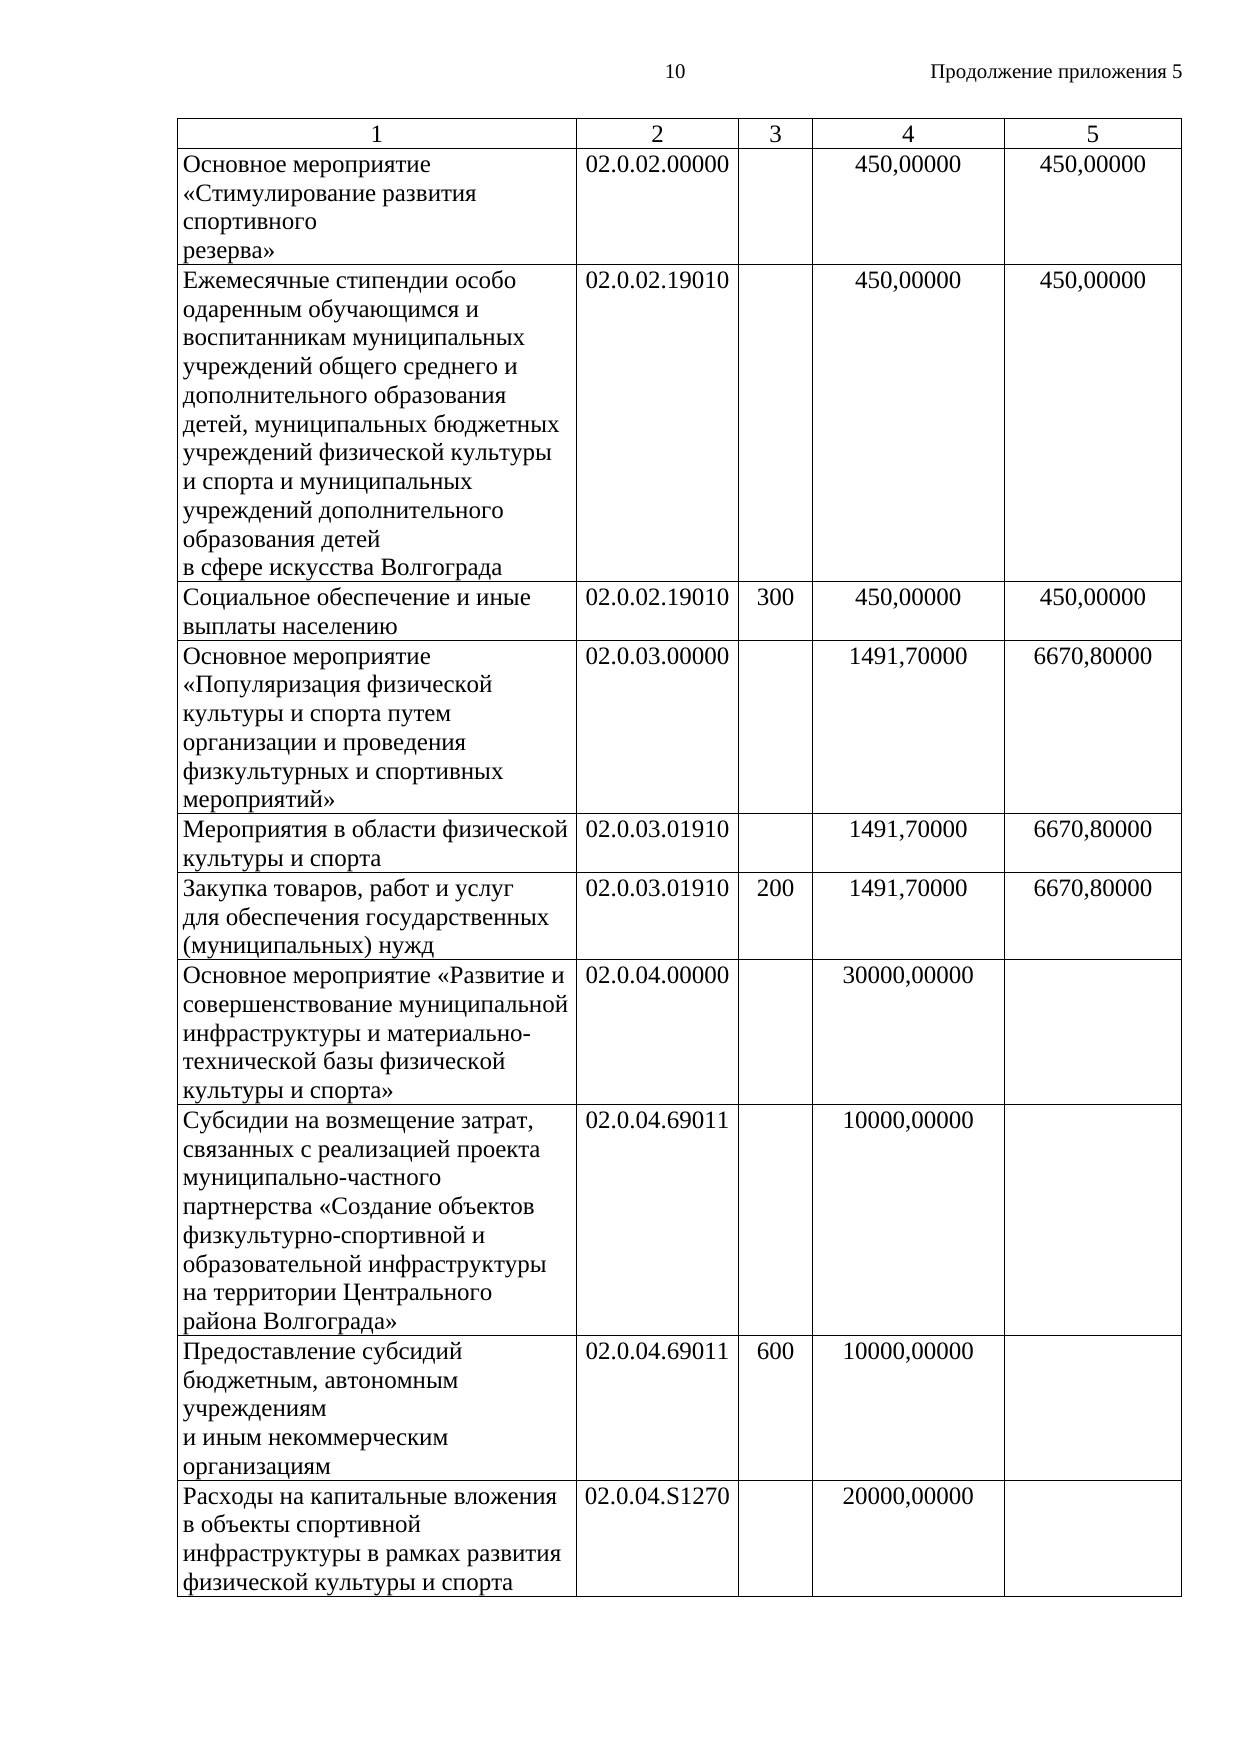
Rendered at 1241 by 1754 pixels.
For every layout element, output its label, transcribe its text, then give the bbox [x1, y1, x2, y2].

table_cell Основное мероприятие «Стимулирование развития спортивного резерва» [178, 149, 576, 264]
table_cell 02.0.04.00000 [577, 960, 738, 1104]
table_cell 450,00000 [813, 265, 1004, 581]
table_cell 6670,80000 [1005, 814, 1181, 872]
table_cell 02.0.03.01910 [577, 814, 738, 872]
table_cell [1005, 960, 1181, 1104]
table_header 4 [813, 119, 1004, 148]
table_cell [739, 149, 812, 264]
table_cell Мероприятия в области физической культуры и спорта [178, 814, 576, 872]
table_cell Ежемесячные стипендии особо одаренным обучающимся и воспитанникам муниципальных учреждений общего среднего и дополнительного образования детей, муниципальных бюджетных учреждений физической культуры и спорта и муниципальных учреждений дополнительного образования детей в сфере искусства Волгограда [178, 265, 576, 581]
table_cell 300 [739, 582, 812, 640]
table_cell Расходы на капитальные вложения в объекты спортивной инфраструктуры в рамках развития физической культуры и спорта [178, 1481, 576, 1596]
table_cell 200 [739, 873, 812, 959]
table_cell 450,00000 [813, 149, 1004, 264]
table_cell 600 [739, 1336, 812, 1480]
table_cell [1005, 1105, 1181, 1335]
table_cell 450,00000 [1005, 149, 1181, 264]
table_cell Основное мероприятие «Развитие и совершенствование муниципальной инфраструктуры и материально-технической базы физической культуры и спорта» [178, 960, 576, 1104]
table_cell 02.0.03.00000 [577, 641, 738, 813]
table_cell Закупка товаров, работ и услуг для обеспечения государственных (муниципальных) нужд [178, 873, 576, 959]
table_cell 02.0.04.S1270 [577, 1481, 738, 1596]
table_header 5 [1005, 119, 1181, 148]
table_cell Основное мероприятие «Популяризация физической культуры и спорта путем организации и проведения физкультурных и спортивных мероприятий» [178, 641, 576, 813]
table_cell 02.0.04.69011 [577, 1336, 738, 1480]
table_header 2 [577, 119, 738, 148]
table_cell 1491,70000 [813, 814, 1004, 872]
table_cell [739, 960, 812, 1104]
table_cell [739, 641, 812, 813]
table_cell [1005, 1336, 1181, 1480]
table_cell 10000,00000 [813, 1105, 1004, 1335]
table_cell 20000,00000 [813, 1481, 1004, 1596]
table_cell 30000,00000 [813, 960, 1004, 1104]
table_cell 02.0.02.19010 [577, 582, 738, 640]
table_cell [739, 1105, 812, 1335]
table_cell 02.0.04.69011 [577, 1105, 738, 1335]
table_cell 6670,80000 [1005, 641, 1181, 813]
table_cell 450,00000 [1005, 582, 1181, 640]
table_header 1 [178, 119, 576, 148]
table_cell 10000,00000 [813, 1336, 1004, 1480]
table_cell 02.0.02.19010 [577, 265, 738, 581]
table_cell 450,00000 [1005, 265, 1181, 581]
table_cell 1491,70000 [813, 641, 1004, 813]
table_cell 02.0.03.01910 [577, 873, 738, 959]
table_cell Социальное обеспечение и иные выплаты населению [178, 582, 576, 640]
table_cell 02.0.02.00000 [577, 149, 738, 264]
table_cell Субсидии на возмещение затрат, связанных с реализацией проекта муниципально-частного партнерства «Создание объектов физкультурно-спортивной и образовательной инфраструктуры на территории Центрального района Волгограда» [178, 1105, 576, 1335]
table_cell [739, 1481, 812, 1596]
table_cell 450,00000 [813, 582, 1004, 640]
table_header 3 [739, 119, 812, 148]
table_cell Предоставление субсидий бюджетным, автономным учреждениям и иным некоммерческим организациям [178, 1336, 576, 1480]
table_cell 6670,80000 [1005, 873, 1181, 959]
table_cell [1005, 1481, 1181, 1596]
table_cell [739, 814, 812, 872]
table_cell [739, 265, 812, 581]
table_cell 1491,70000 [813, 873, 1004, 959]
